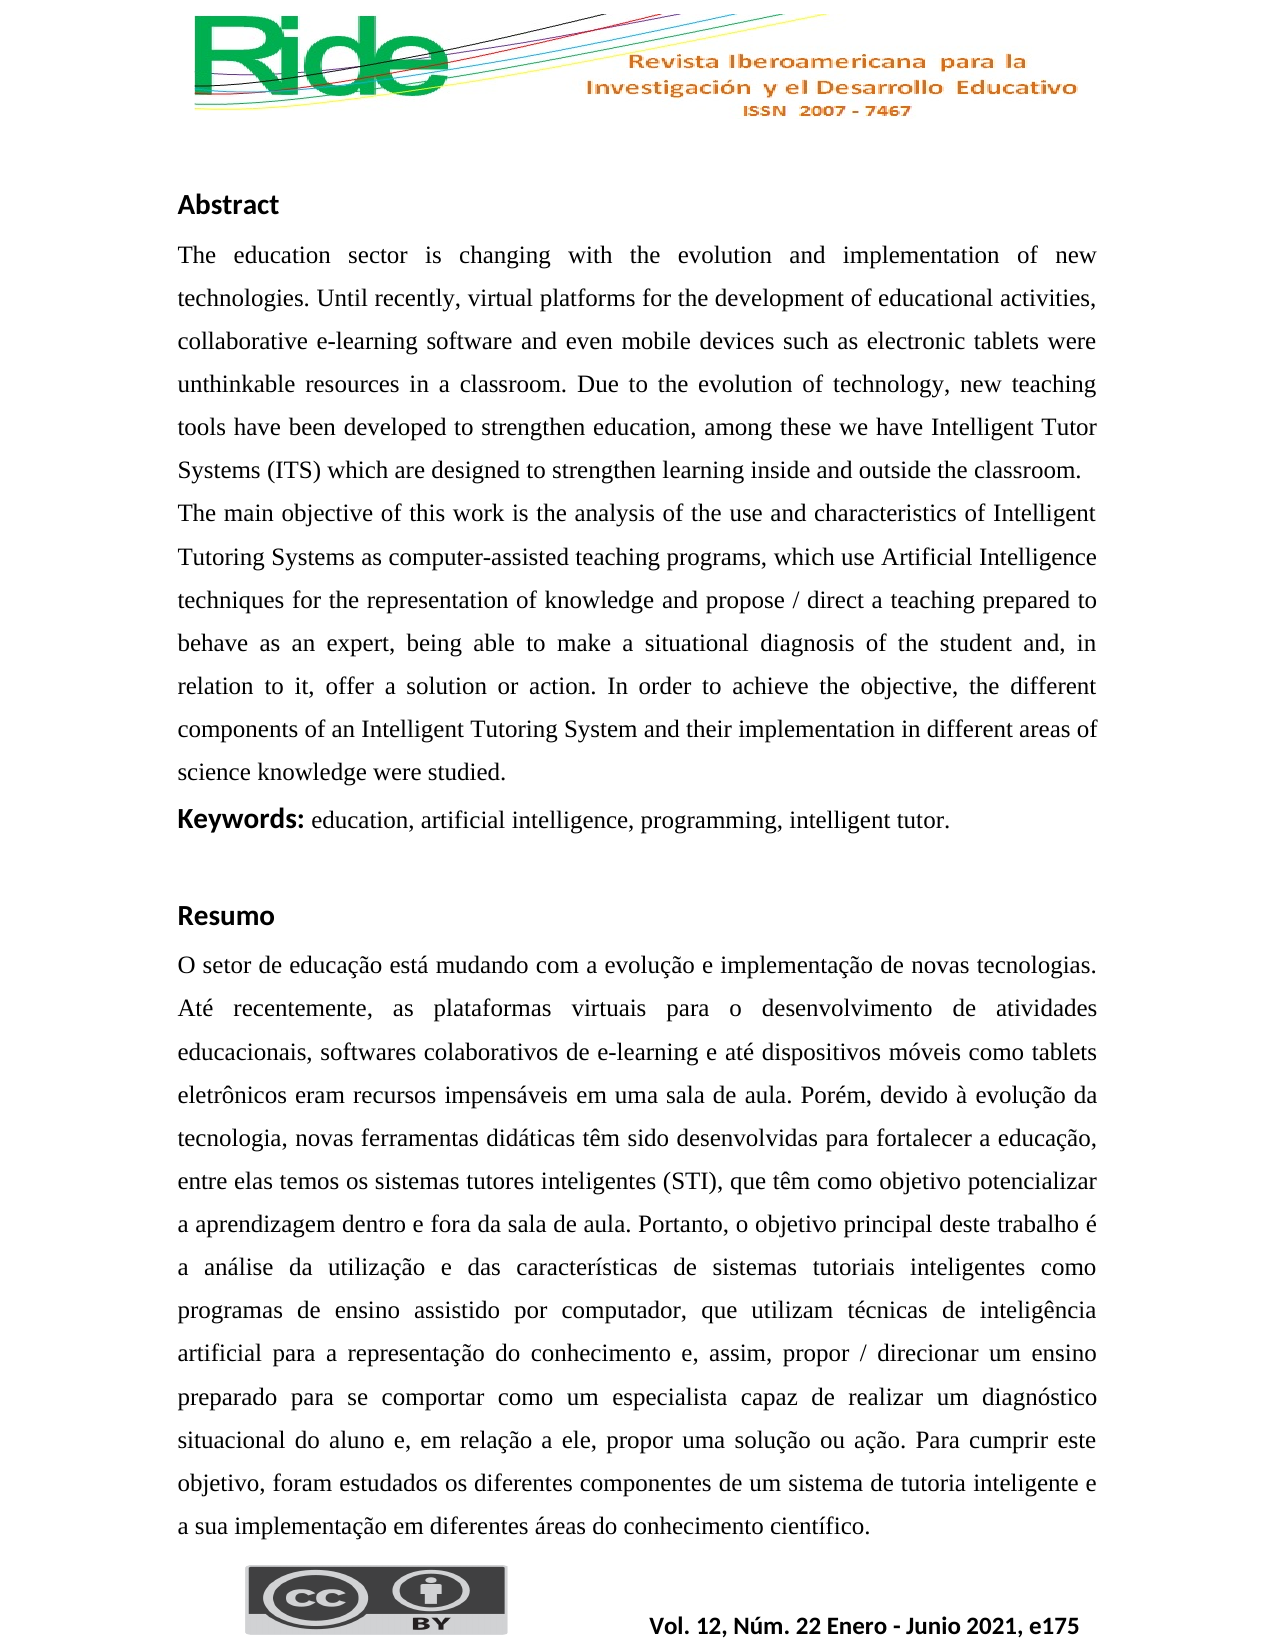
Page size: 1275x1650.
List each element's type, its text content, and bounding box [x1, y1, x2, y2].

text The main objective of this work is the analysis of the use and characteristics of Intelligent Tutoring Systems as computer-assisted teaching programs, which use Artificial Intelligence techniques for the representation of knowledge and propose / direct a teaching prepared to behave as an expert, being able to make a situational diagnosis of the student and, in relation to it, offer a solution or action. In order to achieve the objective, the different components of an Intelligent Tutoring System and their implementation in different areas of science knowledge were studied. [177, 498, 1098, 786]
picture [194, 14, 1081, 119]
text Resumo [177, 897, 1098, 933]
text Abstract [177, 186, 1098, 222]
picture [245, 1565, 508, 1635]
text O setor de educação está mudando com a evolução e implementação de novas tecnologias. Até recentemente, as plataformas virtuais para o desenvolvimento de atividades educacionais, softwares colaborativos de e-learning e até dispositivos móveis como tablets eletrônicos eram recursos impensáveis ​​em uma sala de aula. Porém, devido à evolução da tecnologia, novas ferramentas didáticas têm sido desenvolvidas para fortalecer a educação, entre elas temos os sistemas tutores inteligentes (STI), que têm como objetivo potencializar a aprendizagem dentro e fora da sala de aula. Portanto, o objetivo principal deste trabalho é a análise da utilização e das características de sistemas tutoriais inteligentes como programas de ensino assistido por computador, que utilizam técnicas de inteligência artificial para a representação do conhecimento e, assim, propor / direcionar um ensino preparado para se comportar como um especialista capaz de realizar um diagnóstico situacional do aluno e, em relação a ele, propor uma solução ou ação. Para cumprir este objetivo, foram estudados os diferentes componentes de um sistema de tutoria inteligente e a sua implementação em diferentes áreas do conhecimento científico. [177, 950, 1098, 1540]
text The education sector is changing with the evolution and implementation of new technologies. Until recently, virtual platforms for the development of educational activities, collaborative e-learning software and even mobile devices such as electronic tablets were unthinkable resources in a classroom. Due to the evolution of technology, new teaching tools have been developed to strengthen education, among these we have Intelligent Tutor Systems (ITS) which are designed to strengthen learning inside and outside the classroom. [177, 240, 1098, 484]
text Keywords: education, artificial intelligence, programming, intelligent tutor. [177, 800, 1098, 836]
